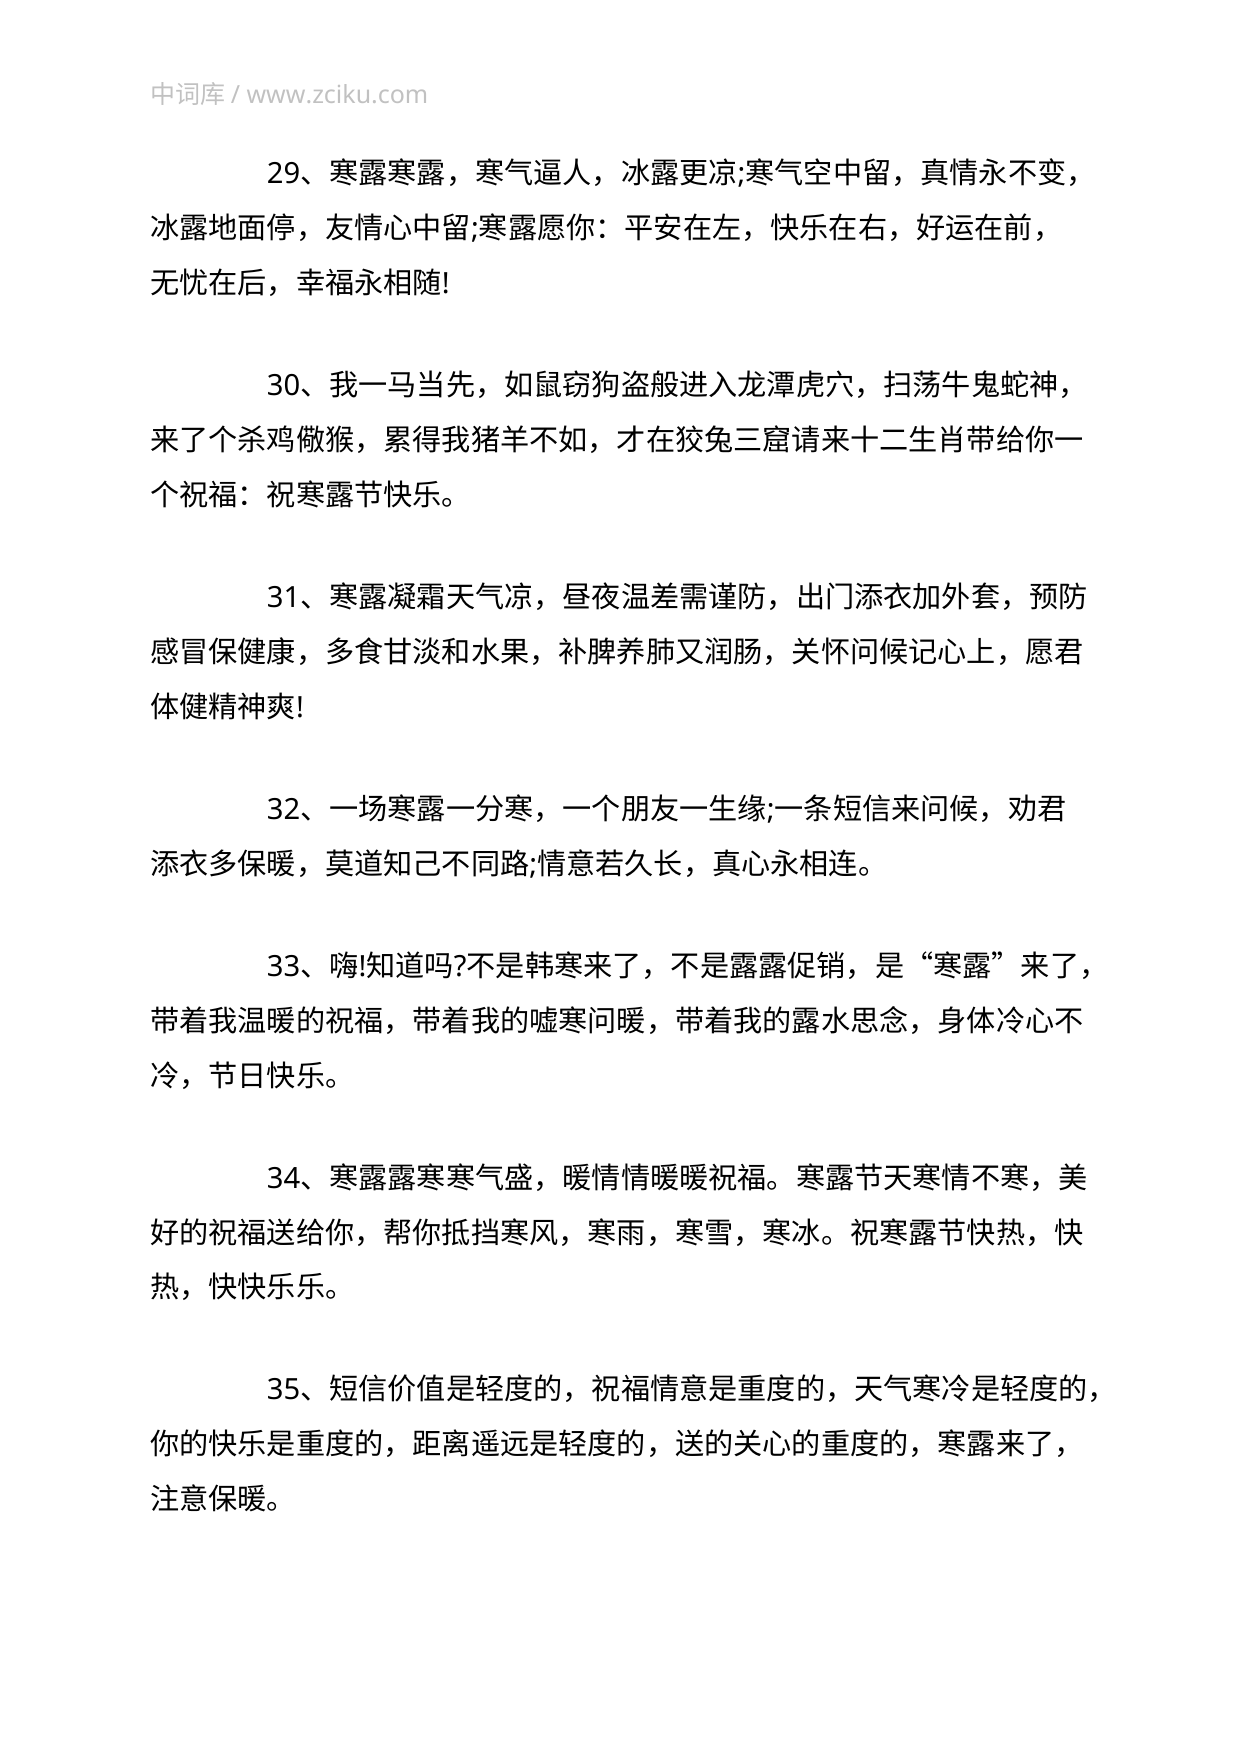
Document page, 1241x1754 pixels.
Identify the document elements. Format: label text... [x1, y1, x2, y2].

text 34、寒露露寒寒气盛，暖情情暖暖祝福。寒露节天寒情不寒，美好的祝福送给你，帮你抵挡寒风，寒雨，寒雪，寒冰。祝寒露节快热，快热，快快乐乐。 [150, 1154, 1090, 1306]
text 29、寒露寒露，寒气逼人，冰露更凉;寒气空中留，真情永不变，冰露地面停，友情心中留;寒露愿你：平安在左，快乐在右，好运在前，无忧在后，幸福永相随! [150, 150, 1090, 302]
text 35、短信价值是轻度的，祝福情意是重度的，天气寒冷是轻度的，你的快乐是重度的，距离遥远是轻度的，送的关心的重度的，寒露来了，注意保暖。 [150, 1366, 1090, 1518]
text 30、我一马当先，如鼠窃狗盗般进入龙潭虎穴，扫荡牛鬼蛇神，来了个杀鸡儆猴，累得我猪羊不如，才在狡兔三窟请来十二生肖带给你一个祝福：祝寒露节快乐。 [150, 362, 1090, 514]
text 32、一场寒露一分寒，一个朋友一生缘;一条短信来问候，劝君添衣多保暖，莫道知己不同路;情意若久长，真心永相连。 [150, 786, 1090, 883]
text 31、寒露凝霜天气凉，昼夜温差需谨防，出门添衣加外套，预防感冒保健康，多食甘淡和水果，补脾养肺又润肠，关怀问候记心上，愿君体健精神爽! [150, 574, 1090, 726]
text 33、嗨!知道吗?不是韩寒来了，不是露露促销，是“寒露”来了，带着我温暖的祝福，带着我的嘘寒问暖，带着我的露水思念，身体冷心不冷，节日快乐。 [150, 942, 1090, 1095]
